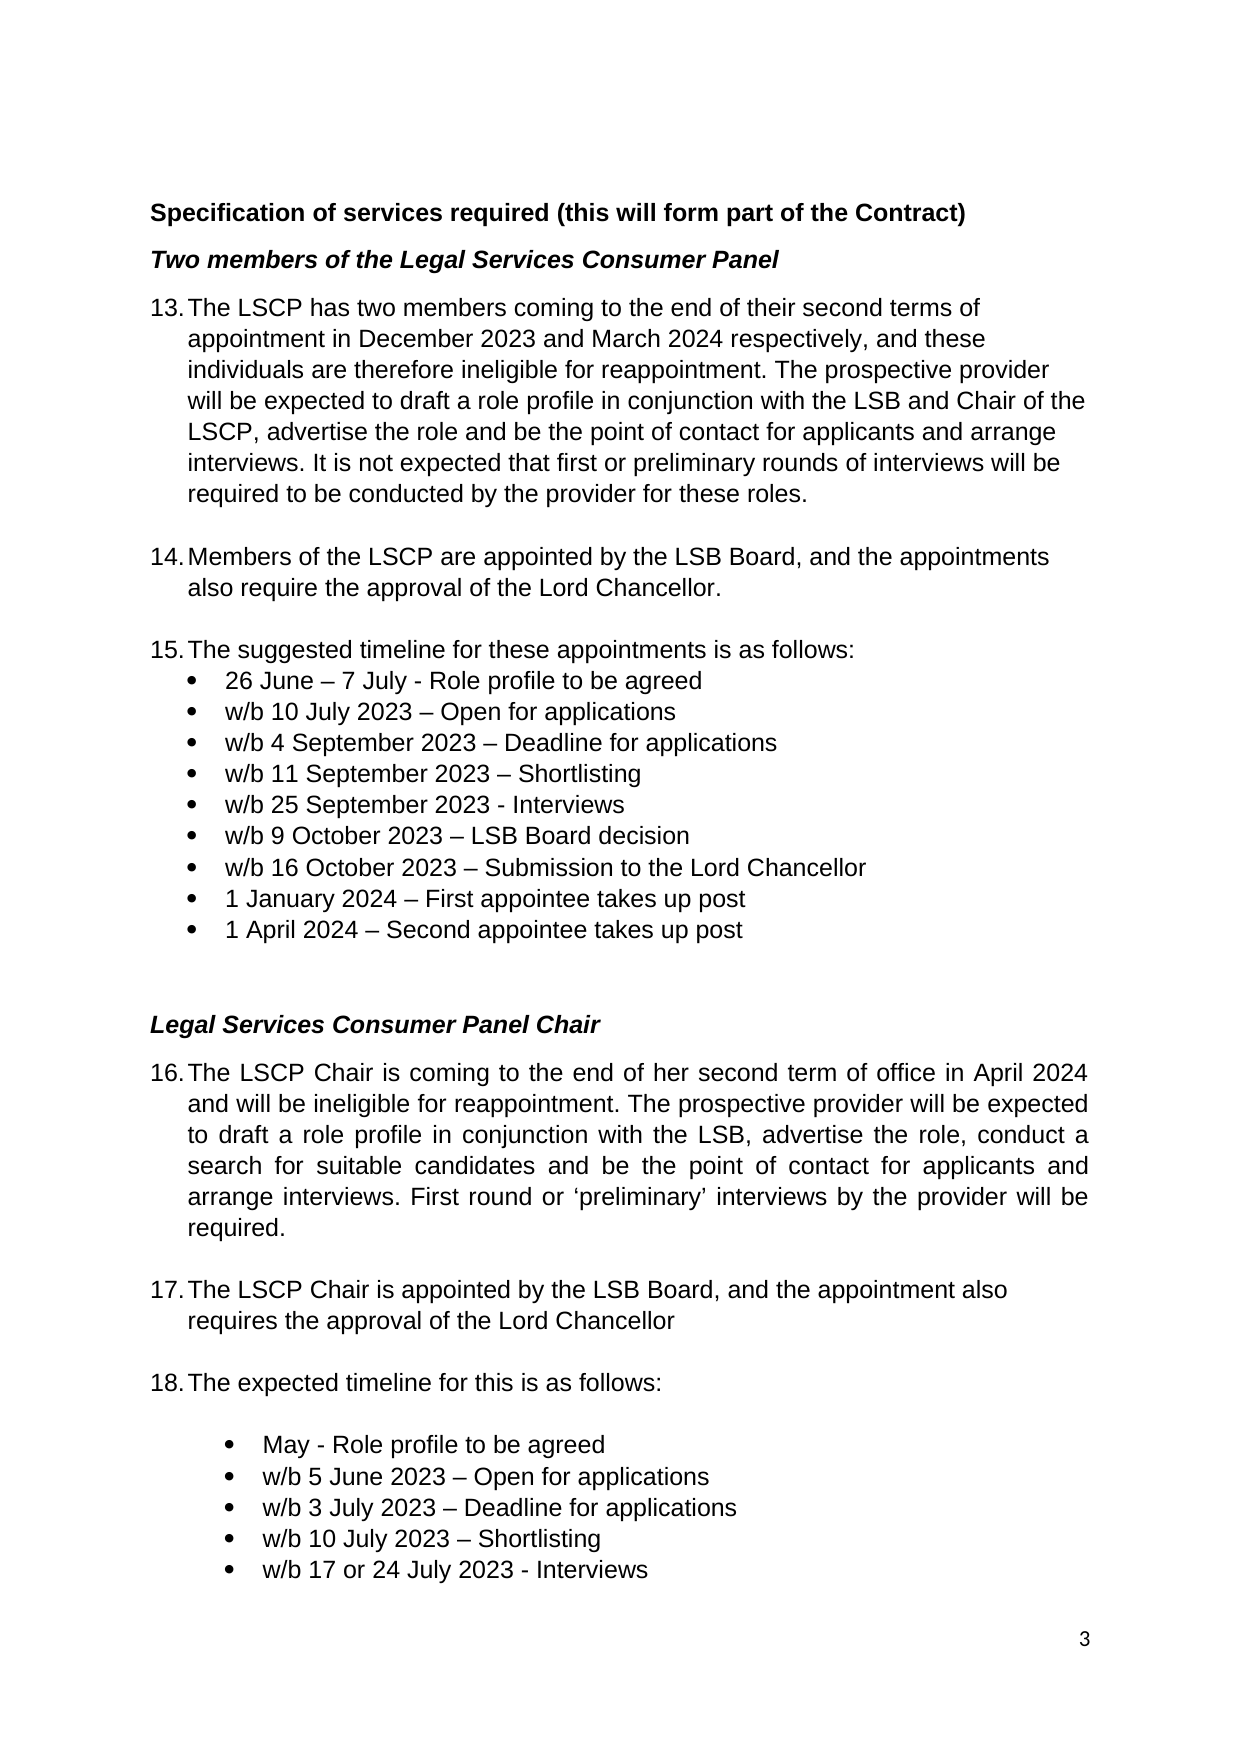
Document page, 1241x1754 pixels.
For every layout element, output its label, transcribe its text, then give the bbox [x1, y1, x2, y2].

list 1 January 2024 – First appointee takes up post [187, 884, 1090, 912]
list 1 April 2024 – Second appointee takes up post [187, 915, 1090, 944]
text Two members of the Legal Services Consumer Panel [150, 245, 1090, 274]
list w/b 10 July 2023 – Shortlisting [225, 1524, 1090, 1553]
list w/b 4 September 2023 – Deadline for applications [187, 728, 1090, 757]
list w/b 17 or 24 July 2023 - Interviews [225, 1555, 1090, 1584]
list The LSCP has two members coming to the end of their second terms of appointment in December 2023 and March 2024 respectively, and these individuals are therefore ineligible for reappointment. The prospective provider will be expected to draft a role profile in conjunction with the LSB and Chair of the LSCP, advertise the role and be the point of contact for applicants and arrange interviews. It is not expected that first or preliminary rounds of interviews will be required to be conducted by the provider for these roles. [150, 293, 1090, 508]
list w/b 5 June 2023 – Open for applications [225, 1462, 1090, 1491]
list May - Role profile to be agreed [225, 1431, 1090, 1459]
list w/b 10 July 2023 – Open for applications [187, 697, 1090, 726]
text Specification of services required (this will form part of the Contract) [150, 198, 1090, 226]
list w/b 25 September 2023 - Interviews [187, 790, 1090, 819]
list The LSCP Chair is appointed by the LSB Board, and the appointment also requires the approval of the Lord Chancellor [150, 1275, 1090, 1335]
list 26 June – 7 July - Role profile to be agreed [187, 666, 1090, 694]
text Legal Services Consumer Panel Chair [150, 1010, 1090, 1039]
list The LSCP Chair is coming to the end of her second term of office in April 2024 and will be ineligible for reappointment. The prospective provider will be expected to draft a role profile in conjunction with the LSB, advertise the role, conduct a search for suitable candidates and be the point of contact for applicants and arrange interviews. First round or ‘preliminary’ interviews by the provider will be required. [150, 1058, 1090, 1242]
list Members of the LSCP are appointed by the LSB Board, and the appointments also require the approval of the Lord Chancellor. [150, 541, 1090, 601]
list w/b 9 October 2023 – LSB Board decision [187, 821, 1090, 850]
list The expected timeline for this is as follows: [150, 1368, 1090, 1397]
list The suggested timeline for these appointments is as follows: [150, 634, 1090, 663]
list w/b 11 September 2023 – Shortlisting [187, 759, 1090, 788]
list w/b 3 July 2023 – Deadline for applications [225, 1493, 1090, 1522]
list w/b 16 October 2023 – Submission to the Lord Chancellor [187, 852, 1090, 881]
